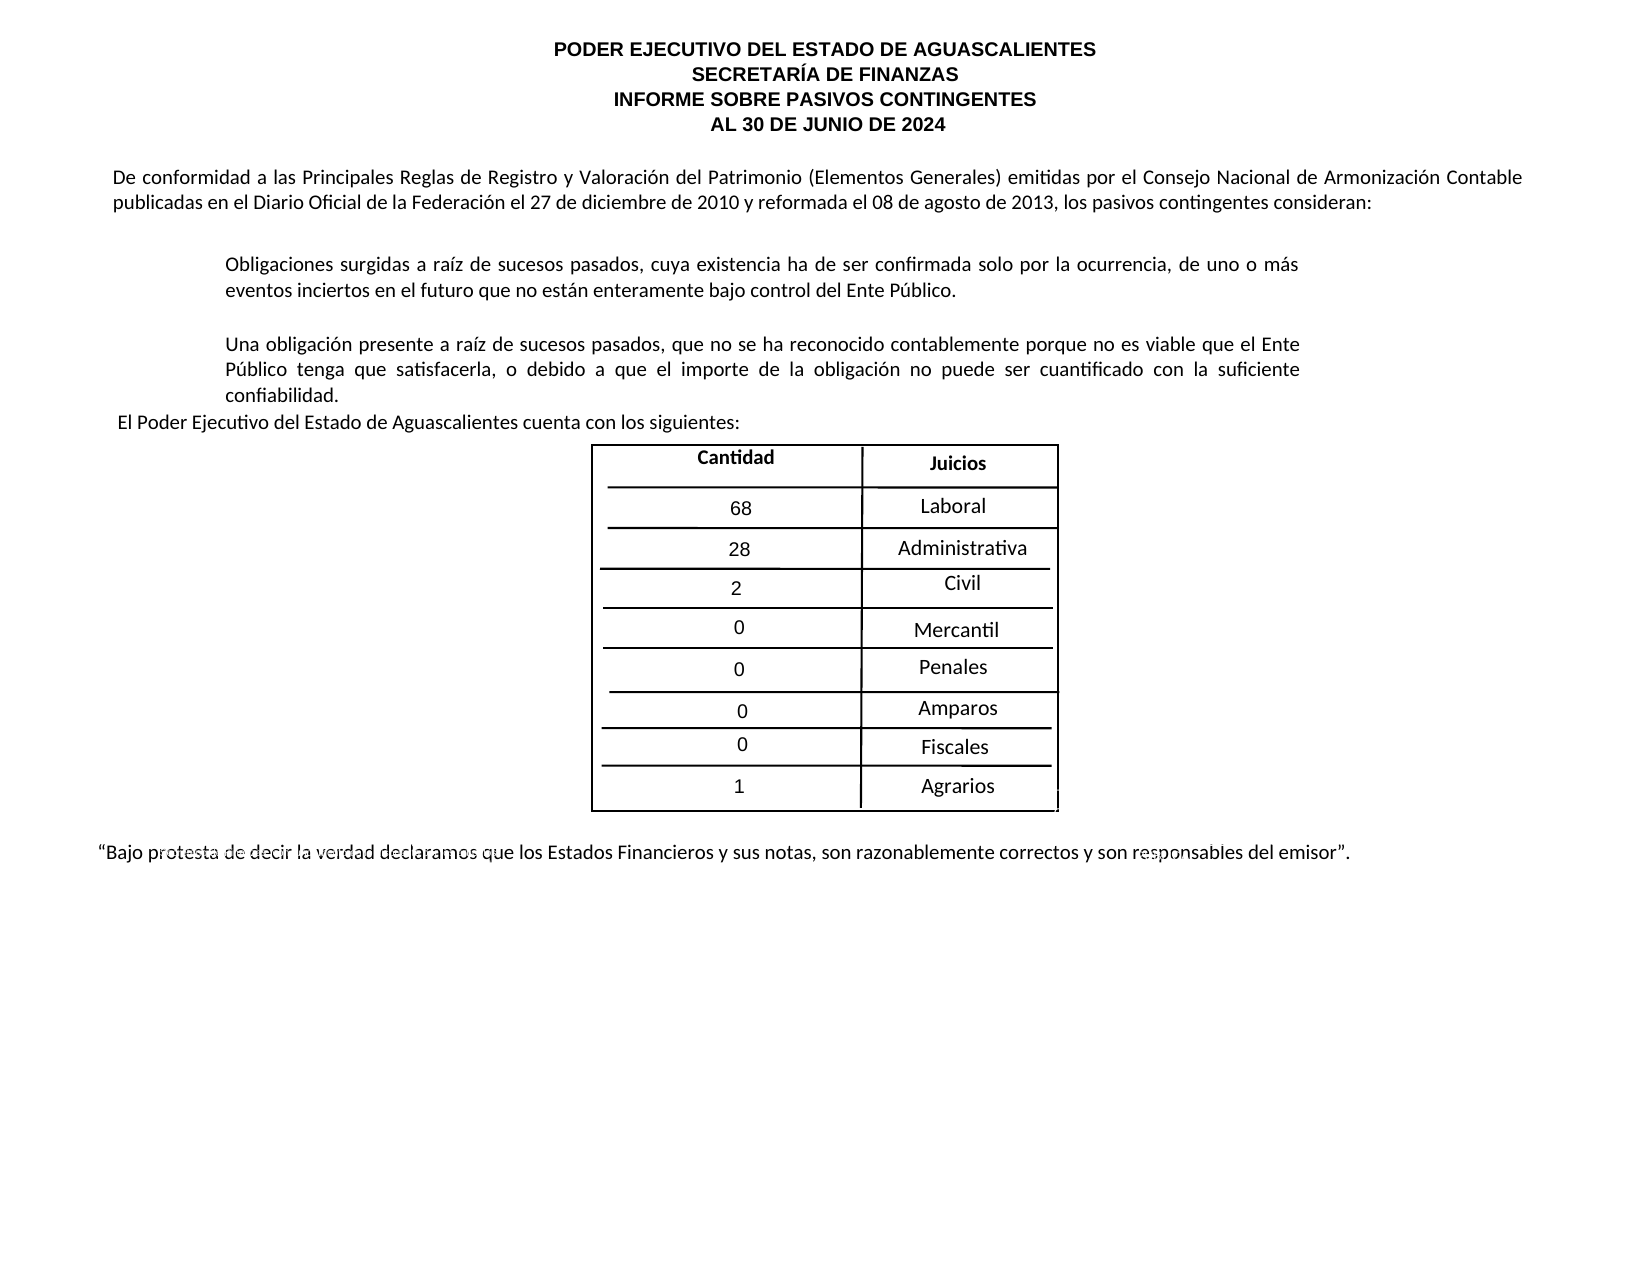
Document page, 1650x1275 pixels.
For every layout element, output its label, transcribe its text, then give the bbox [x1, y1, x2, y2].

text Civil [875, 569, 1050, 596]
text INFORME SOBRE PASIVOS CONTINGENTES [50, 88, 1600, 110]
table_header [505, 691, 991, 984]
text Administrativa [875, 534, 1050, 561]
text Laboral [866, 492, 1041, 519]
text SECRETARÍA DE FINANZAS [50, 63, 1600, 85]
text De conformidad a las Principales Reglas de Registro y Valoración del Patrimonio (Elementos Generales) emitidas por el Consejo Nacional de Armonización Contable publicadas en el Diario Oficial de la Federación el 27 de diciembre de 2010 y reformada el 08 de agosto de 2013, los pasivos contingentes consideran: [113, 164, 1525, 215]
text AL 30 DE JUNIO DE 2024 [50, 113, 1600, 135]
text 68 [634, 497, 847, 520]
table_header ____________________________________________ C.P. MARIANA VELÁZQUEZ TORRES DIRECTORA GENERAL DE CONTABILIDAD Y CUENTA PÚBLICA [991, 691, 1334, 984]
table_header ___________________________________________ L.A.E. EDGAR FRANCISCO SALINAS JUAREZ SUBSECRETARIO DE EGRESOS Quien suscribe el presente documento en suplencia por ausencia del Secretario de Finanzas, con fundamento en lo dispuesto por los artículos 13, párrafo primero fracción I, 19, 23 párrafo primero fracción VIII y 52 de la Ley Orgánica de la Administración Pública Estatal vigente; artículos 5 párrafo primero fracción II, 10 párrafo primero, 14 párrafo primero fracción XX, del Reglamento Interior de la Secretaría de Finanzas del Estado de Aguascalientes vigente. [151, 691, 505, 984]
text 0 [633, 616, 845, 638]
text El Poder Ejecutivo del Estado de Aguascalientes cuenta con los siguientes: [117, 409, 1292, 434]
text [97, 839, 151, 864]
text a) Obligaciones surgidas a raíz de sucesos pasados, cuya existencia ha de ser confirmada solo por la ocurrencia, de uno o más eventos inciertos en el futuro que no están enteramente bajo control del Ente Público. [225, 252, 1302, 302]
text Juicios [870, 450, 1045, 476]
text Cantidad [611, 444, 861, 469]
text b) Una obligación presente a raíz de sucesos pasados, que no se ha reconocido contablemente porque no es viable que el Ente Público tenga que satisfacerla, o debido a que el importe de la obligación no puede ser cuantificado con la suficiente confiabilidad. [225, 331, 1302, 405]
text 2 [630, 577, 842, 599]
text 28 [633, 538, 845, 560]
text Penales [866, 653, 1041, 680]
text 0 [633, 658, 845, 681]
text Mercantil [869, 616, 1044, 642]
text PODER EJECUTIVO DEL ESTADO DE AGUASCALIENTES [50, 38, 1600, 60]
